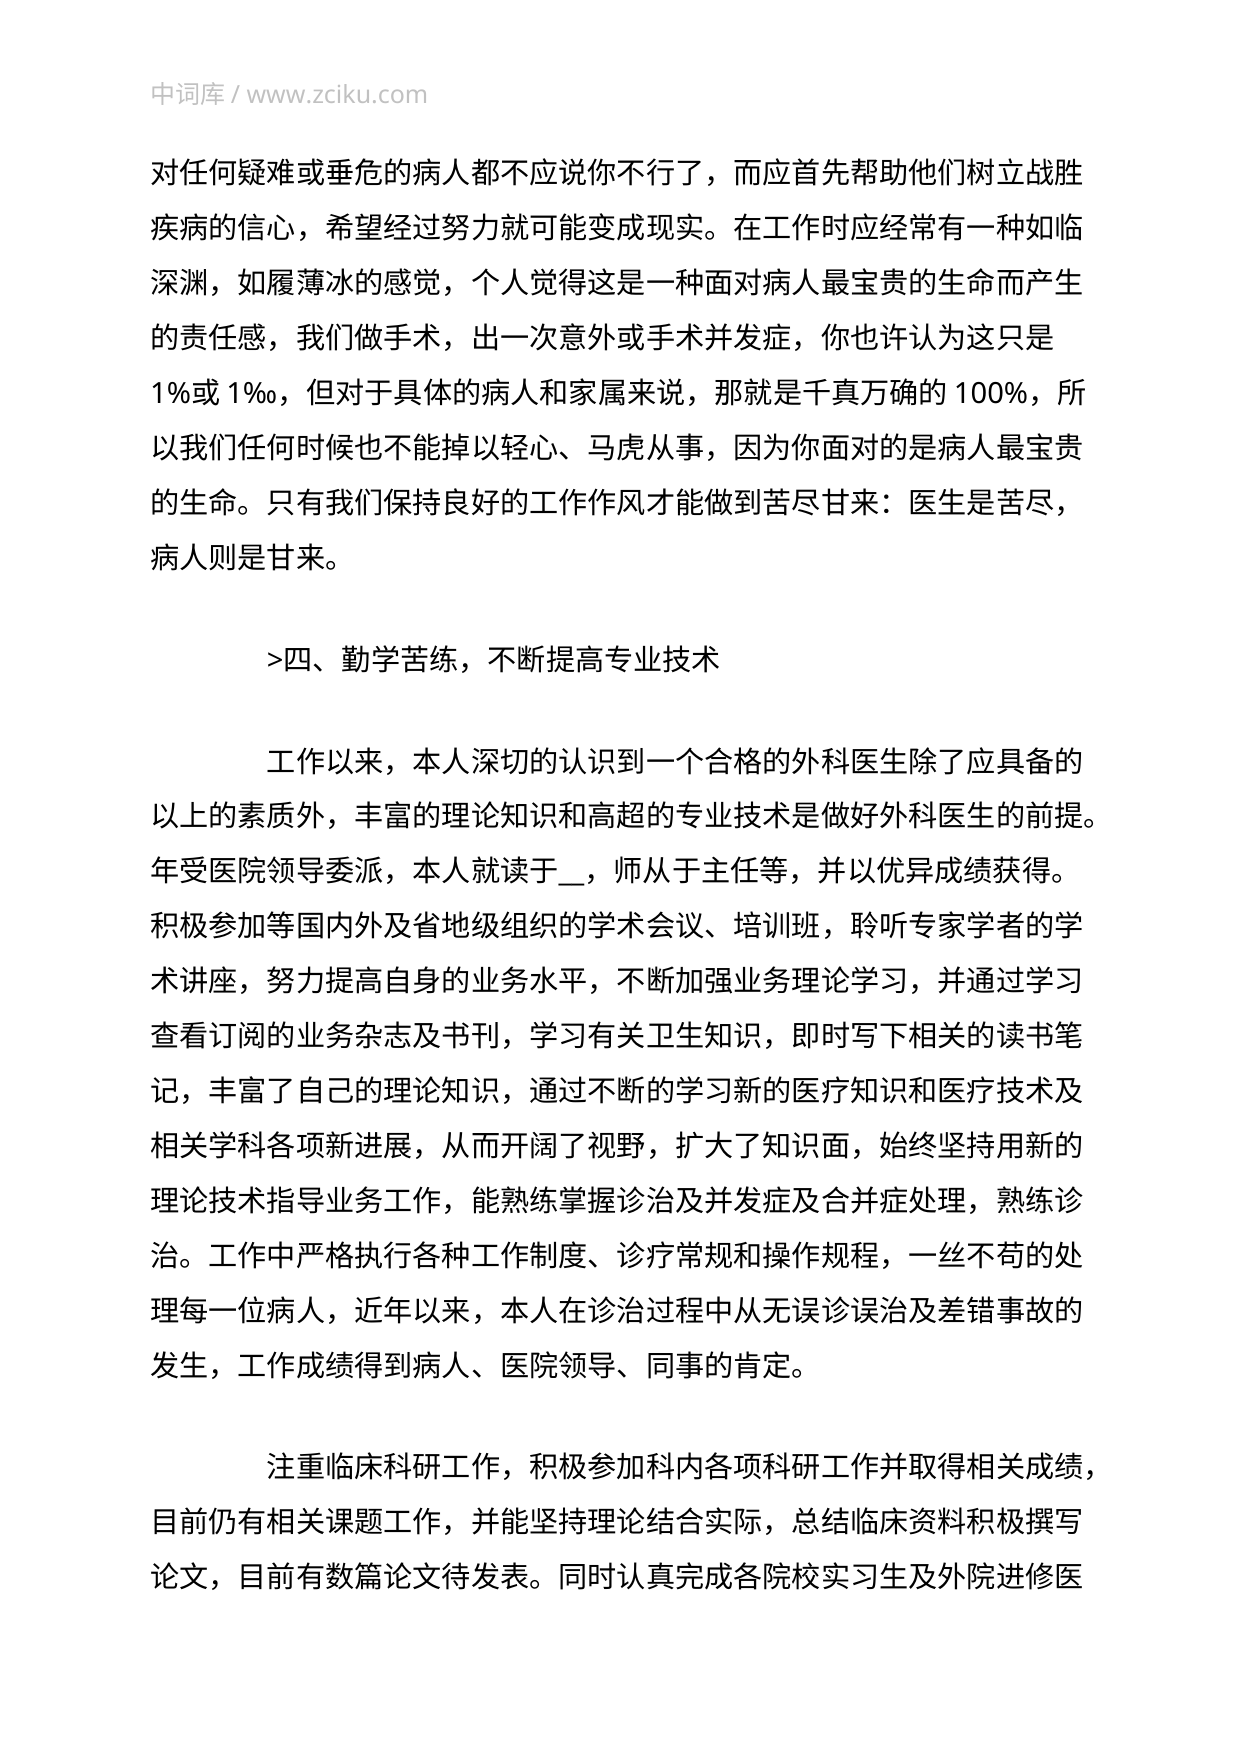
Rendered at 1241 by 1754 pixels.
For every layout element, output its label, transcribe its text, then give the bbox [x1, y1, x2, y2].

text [150, 150, 1090, 577]
text 工作以来，本人深切的认识到一个合格的外科医生除了应具备的以上的素质外，丰富的理论知识和高超的专业技术是做好外科医生的前提。年受医院领导委派，本人就读于__，师从于主任等，并以优异成绩获得。积极参加等国内外及省地级组织的学术会议、培训班，聆听专家学者的学术讲座，努力提高自身的业务水平，不断加强业务理论学习，并通过学习查看订阅的业务杂志及书刊，学习有关卫生知识，即时写下相关的读书笔记，丰富了自己的理论知识，通过不断的学习新的医疗知识和医疗技术及相关学科各项新进展，从而开阔了视野，扩大了知识面，始终坚持用新的理论技术指导业务工作，能熟练掌握诊治及并发症及合并症处理，熟练诊治。工作中严格执行各种工作制度、诊疗常规和操作规程，一丝不苟的处理每一位病人，近年以来，本人在诊治过程中从无误诊误治及差错事故的发生，工作成绩得到病人、医院领导、同事的肯定。 [150, 738, 1090, 1384]
text >四、勤学苦练，不断提高专业技术 [150, 636, 1090, 678]
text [150, 1444, 1090, 1596]
